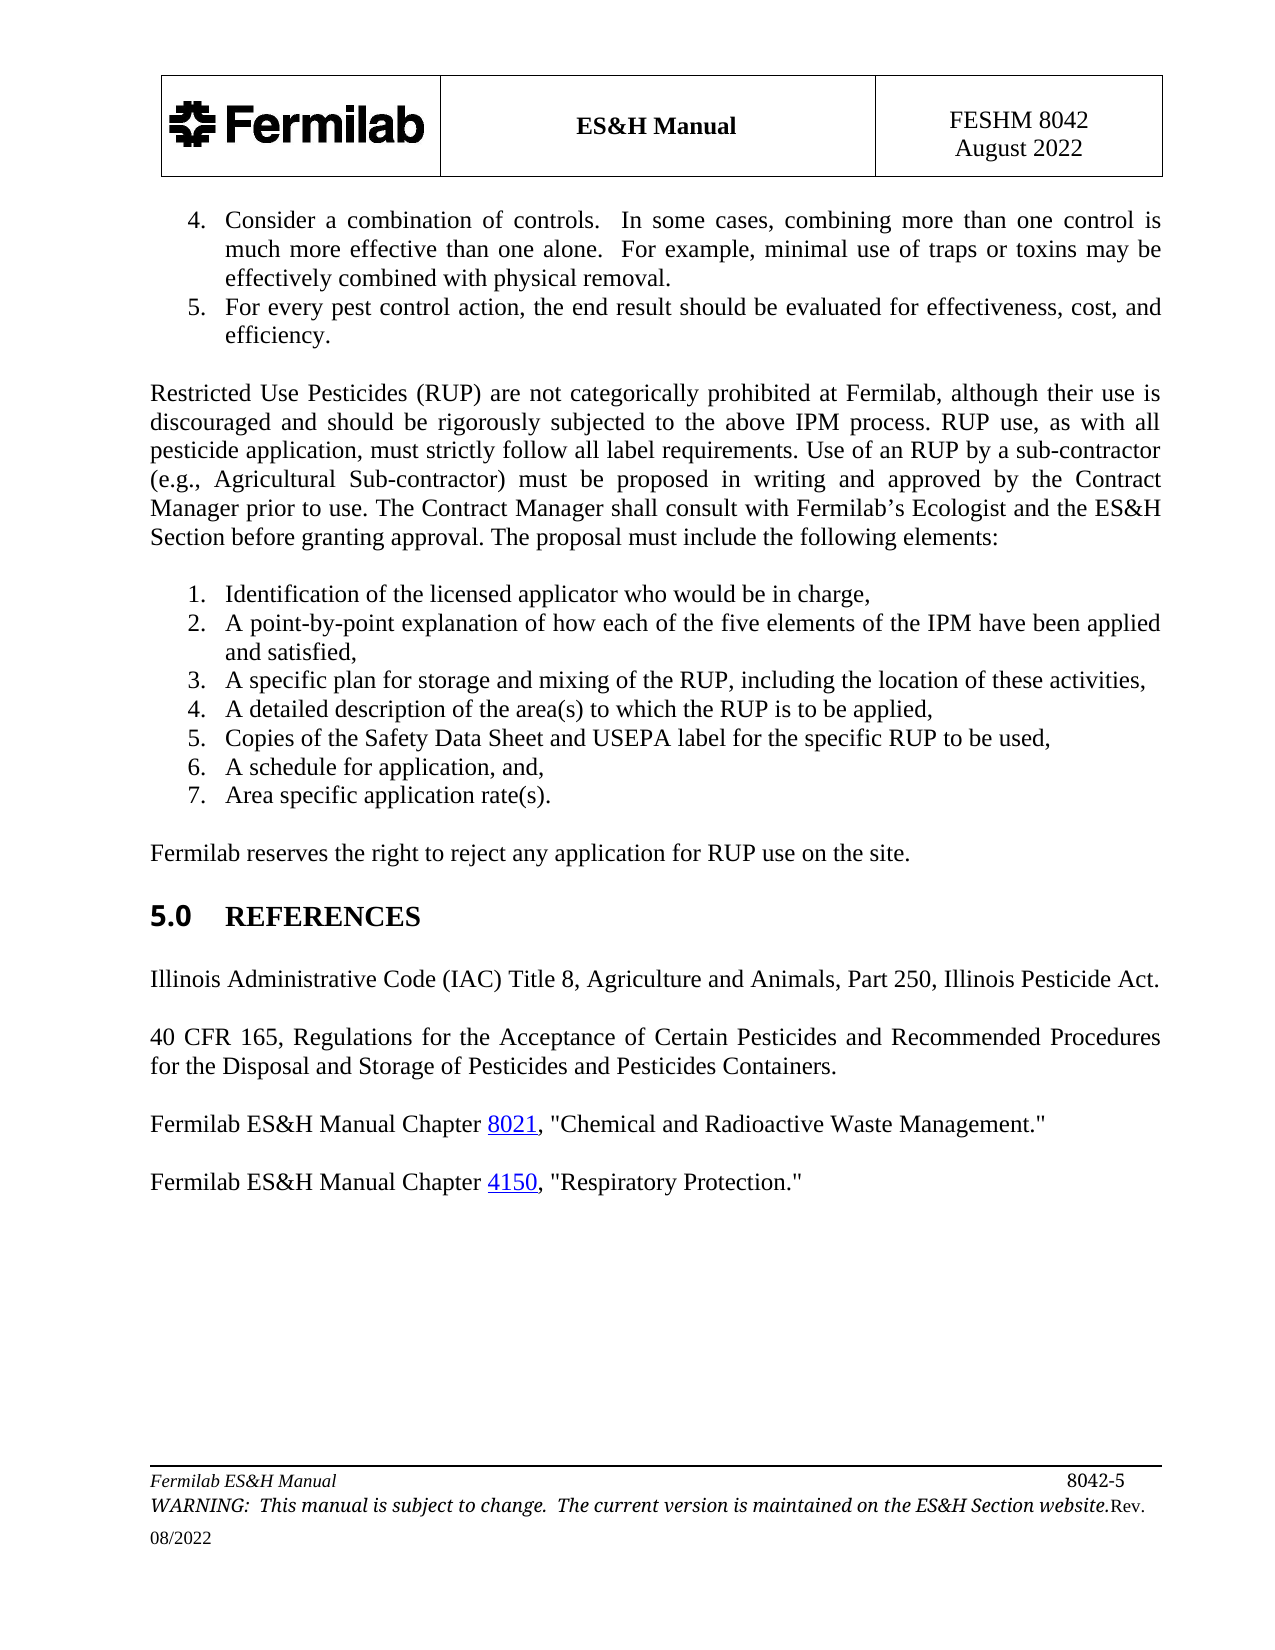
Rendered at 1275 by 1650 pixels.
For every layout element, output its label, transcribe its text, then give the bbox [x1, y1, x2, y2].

text Fermilab reserves the right to reject any application for RUP use on the site. [150, 838, 1162, 867]
list A point-by-point explanation of how each of the five elements of the IPM have been applied and satisfied, [187, 608, 1162, 665]
list Copies of the Safety Data Sheet and USEPA label for the specific RUP to be used, [187, 723, 1162, 752]
subtitle REFERENCES [150, 895, 1162, 935]
text 40 CFR 165, Regulations for the Acceptance of Certain Pesticides and Recommended Procedures for the Disposal and Storage of Pesticides and Pesticides Containers. [150, 1022, 1162, 1079]
list A detailed description of the area(s) to which the RUP is to be applied, [187, 694, 1162, 723]
list A schedule for application, and, [187, 752, 1162, 780]
text Restricted Use Pesticides (RUP) are not categorically prohibited at Fermilab, although their use is discouraged and should be rigorously subjected to the above IPM process. RUP use, as with all pesticide application, must strictly follow all label requirements. Use of an RUP by a sub-contractor (e.g., Agricultural Sub-contractor) must be proposed in writing and approved by the Contract Manager prior to use. The Contract Manager shall consult with Fermilab’s Ecologist and the ES&H Section before granting approval. The proposal must include the following elements: [150, 378, 1162, 550]
list A specific plan for storage and mixing of the RUP, including the location of these activities, [187, 665, 1162, 694]
list Consider a combination of controls. In some cases, combining more than one control is much more effective than one alone. For example, minimal use of traps or toxins may be effectively combined with physical removal. [187, 205, 1162, 292]
picture [169, 101, 424, 147]
text Illinois Administrative Code (IAC) Title 8, Agriculture and Animals, Part 250, Illinois Pesticide Act. [150, 964, 1162, 993]
list Area specific application rate(s). [187, 780, 1162, 809]
text Fermilab ES&H Manual Chapter 8021, "Chemical and Radioactive Waste Management." [150, 1109, 1162, 1137]
list Identification of the licensed applicator who would be in charge, [187, 579, 1162, 608]
list For every pest control action, the end result should be evaluated for effectiveness, cost, and efficiency. [187, 292, 1162, 349]
text Fermilab ES&H Manual Chapter 4150, "Respiratory Protection." [150, 1167, 1162, 1195]
